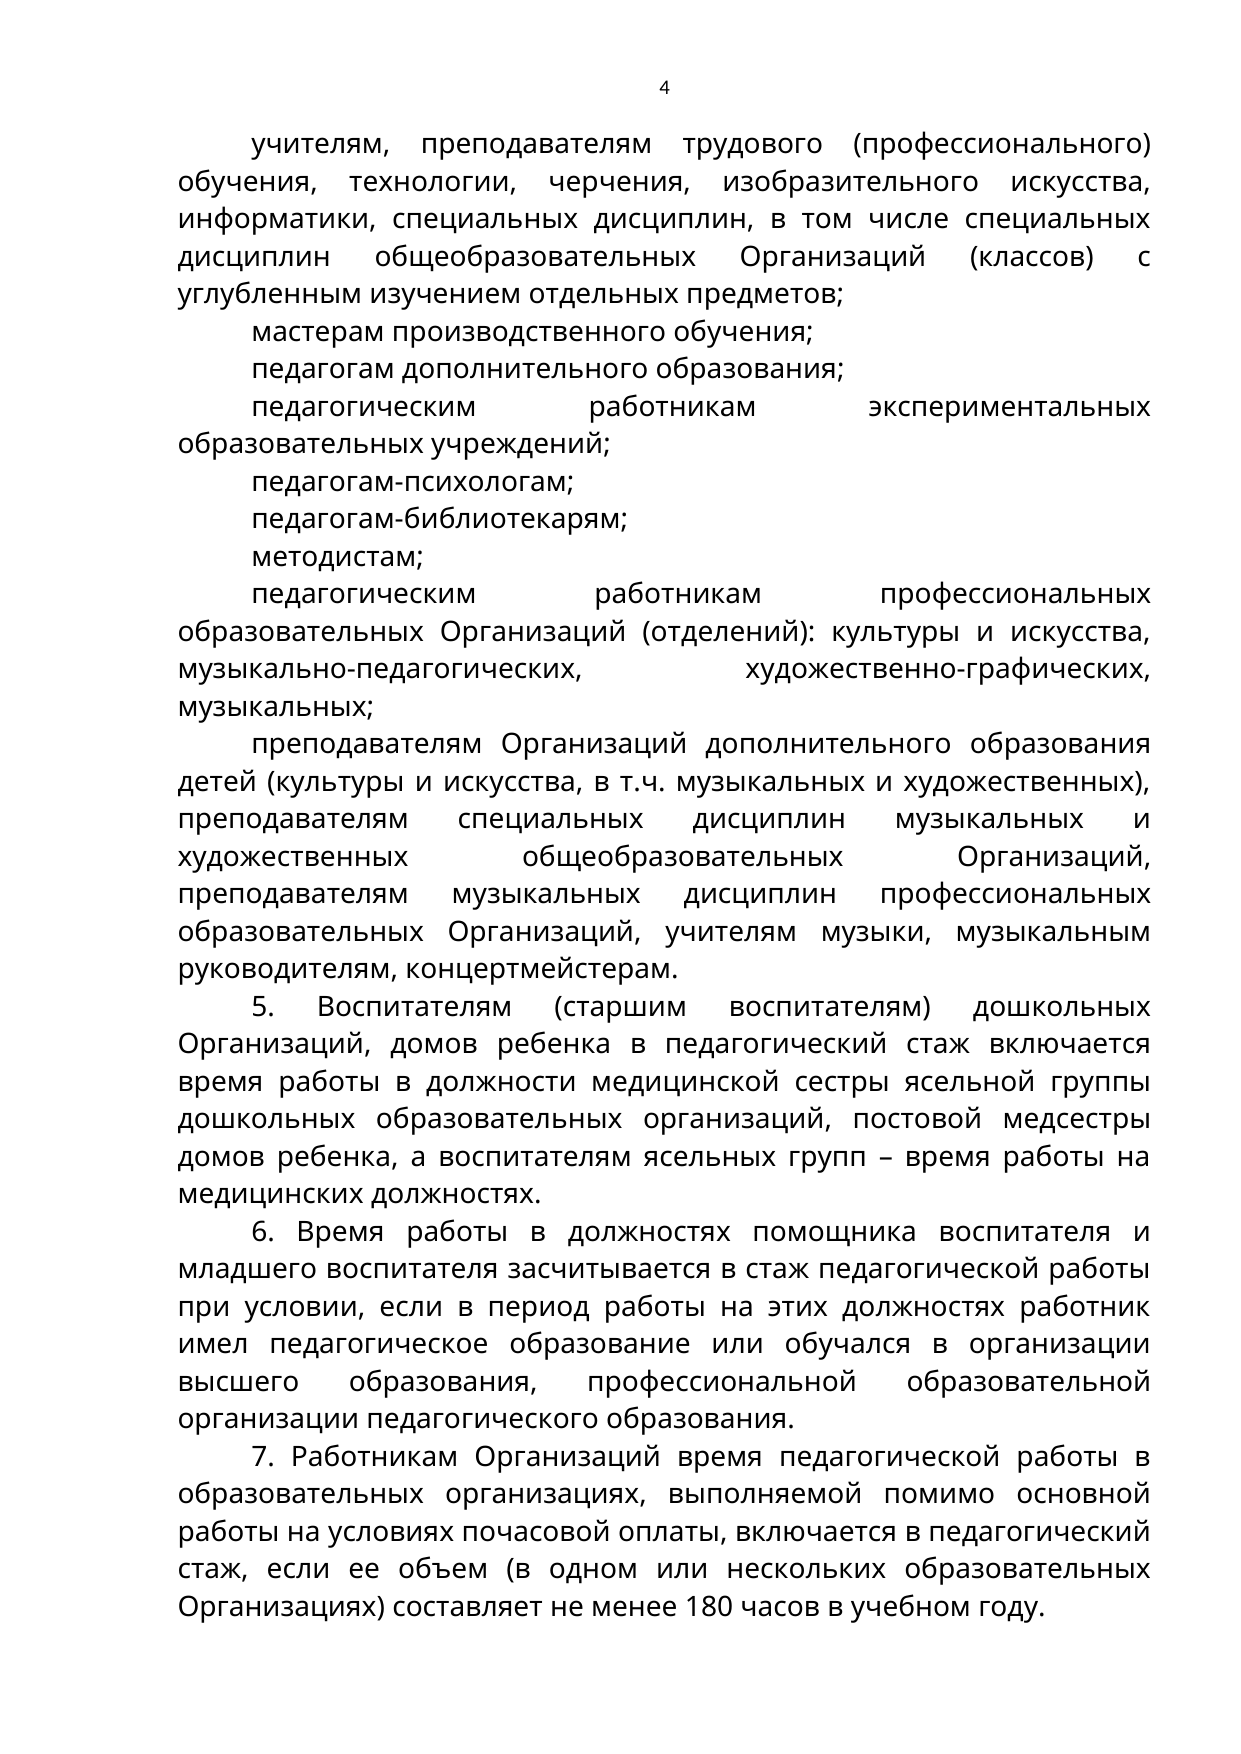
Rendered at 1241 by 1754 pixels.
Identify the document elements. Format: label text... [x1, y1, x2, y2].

text 6. Время работы в должностях помощника воспитателя и младшего воспитателя засчитывается в стаж педагогической работы при условии, если в период работы на этих должностях работник имел педагогическое образование или обучался в организации высшего образования, профессиональной образовательной организации педагогического образования. [177, 1211, 1152, 1436]
text педагогическим работникам профессиональных образовательных Организаций (отделений): культуры и искусства, музыкально-педагогических, художественно-графических, музыкальных; [177, 574, 1152, 724]
text преподавателям Организаций дополнительного образования детей (культуры и искусства, в т.ч. музыкальных и художественных), преподавателям специальных дисциплин музыкальных и художественных общеобразовательных Организаций, преподавателям музыкальных дисциплин профессиональных образовательных Организаций, учителям музыки, музыкальным руководителям, концертмейстерам. [177, 724, 1152, 986]
text педагогам дополнительного образования; [177, 349, 1152, 386]
text педагогам-библиотекарям; [177, 499, 1152, 536]
text методистам; [177, 536, 1152, 574]
text 5. Воспитателям (старшим воспитателям) дошкольных Организаций, домов ребенка в педагогический стаж включается время работы в должности медицинской сестры ясельной группы дошкольных образовательных организаций, постовой медсестры домов ребенка, а воспитателям ясельных групп – время работы на медицинских должностях. [177, 986, 1152, 1211]
text педагогам-психологам; [177, 461, 1152, 499]
text педагогическим работникам экспериментальных образовательных учреждений; [177, 386, 1152, 461]
text 7. Работникам Организаций время педагогической работы в образовательных организациях, выполняемой помимо основной работы на условиях почасовой оплаты, включается в педагогический стаж, если ее объем (в одном или нескольких образовательных Организациях) составляет не менее 180 часов в учебном году. [177, 1436, 1152, 1624]
text учителям, преподавателям трудового (профессионального) обучения, технологии, черчения, изобразительного искусства, информатики, специальных дисциплин, в том числе специальных дисциплин общеобразовательных Организаций (классов) с углубленным изучением отдельных предметов; [177, 124, 1152, 311]
text мастерам производственного обучения; [177, 311, 1152, 349]
